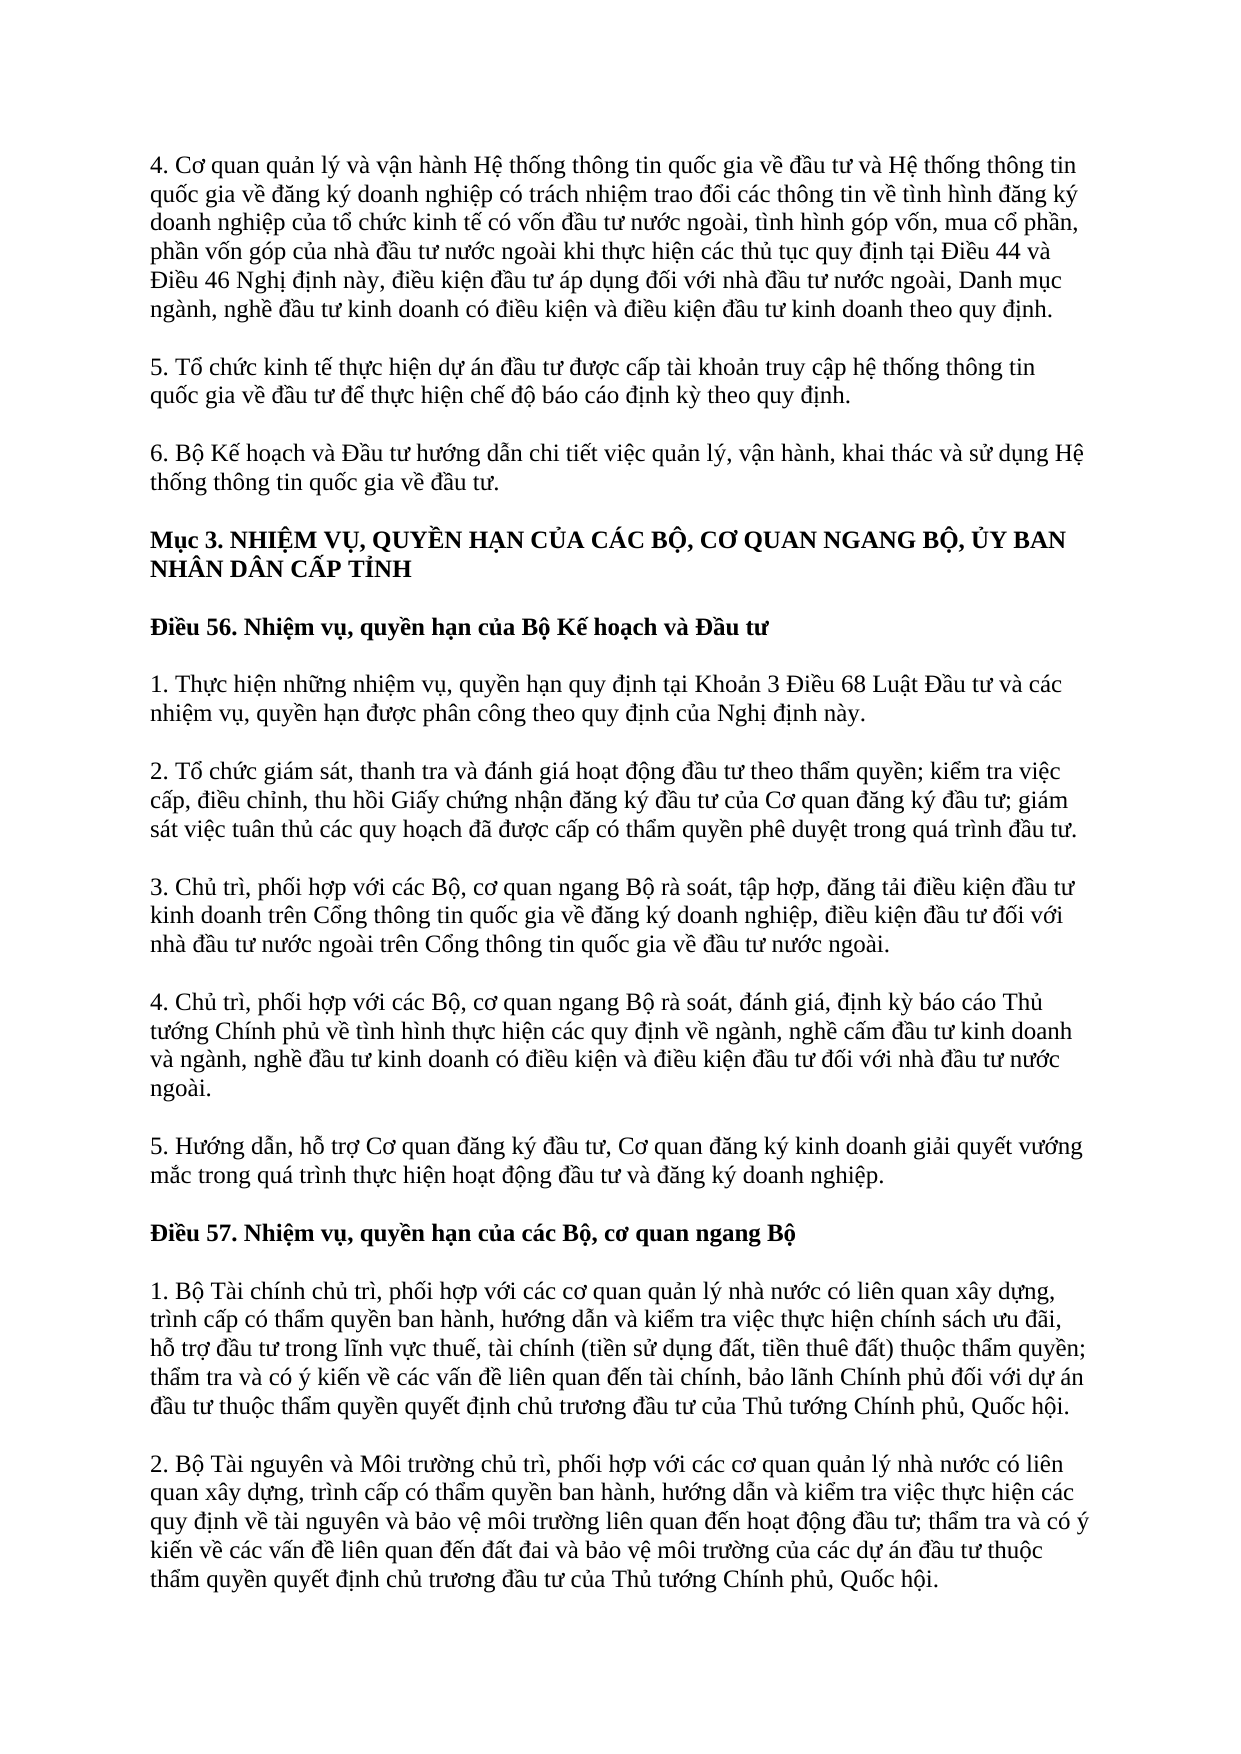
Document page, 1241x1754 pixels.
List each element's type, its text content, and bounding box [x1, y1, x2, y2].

text Điều 56. Nhiệm vụ, quyền hạn của Bộ Kế hoạch và Đầu tư [150, 612, 1090, 640]
text 5. Hướng dẫn, hỗ trợ Cơ quan đăng ký đầu tư, Cơ quan đăng ký kinh doanh giải quyết vướng mắc trong quá trình thực hiện hoạt động đầu tư và đăng ký doanh nghiệp. [150, 1131, 1090, 1189]
text 1. Bộ Tài chính chủ trì, phối hợp với các cơ quan quản lý nhà nước có liên quan xây dựng, trình cấp có thẩm quyền ban hành, hướng dẫn và kiểm tra việc thực hiện chính sách ưu đãi, hỗ trợ đầu tư trong lĩnh vực thuế, tài chính (tiền sử dụng đất, tiền thuê đất) thuộc thẩm quyền; thẩm tra và có ý kiến về các vấn đề liên quan đến tài chính, bảo lãnh Chính phủ đối với dự án đầu tư thuộc thẩm quyền quyết định chủ trương đầu tư của Thủ tướng Chính phủ, Quốc hội. [150, 1276, 1090, 1419]
text 4. Cơ quan quản lý và vận hành Hệ thống thông tin quốc gia về đầu tư và Hệ thống thông tin quốc gia về đăng ký doanh nghiệp có trách nhiệm trao đổi các thông tin về tình hình đăng ký doanh nghiệp của tổ chức kinh tế có vốn đầu tư nước ngoài, tình hình góp vốn, mua cổ phần, phần vốn góp của nhà đầu tư nước ngoài khi thực hiện các thủ tục quy định tại Điều 44 và Điều 46 Nghị định này, điều kiện đầu tư áp dụng đối với nhà đầu tư nước ngoài, Danh mục ngành, nghề đầu tư kinh doanh có điều kiện và điều kiện đầu tư kinh doanh theo quy định. [150, 150, 1090, 322]
text 2. Bộ Tài nguyên và Môi trường chủ trì, phối hợp với các cơ quan quản lý nhà nước có liên quan xây dựng, trình cấp có thẩm quyền ban hành, hướng dẫn và kiểm tra việc thực hiện các quy định về tài nguyên và bảo vệ môi trường liên quan đến hoạt động đầu tư; thẩm tra và có ý kiến về các vấn đề liên quan đến đất đai và bảo vệ môi trường của các dự án đầu tư thuộc thẩm quyền quyết định chủ trương đầu tư của Thủ tướng Chính phủ, Quốc hội. [150, 1449, 1090, 1592]
text 6. Bộ Kế hoạch và Đầu tư hướng dẫn chi tiết việc quản lý, vận hành, khai thác và sử dụng Hệ thống thông tin quốc gia về đầu tư. [150, 438, 1090, 496]
text 1. Thực hiện những nhiệm vụ, quyền hạn quy định tại Khoản 3 Điều 68 Luật Đầu tư và các nhiệm vụ, quyền hạn được phân công theo quy định của Nghị định này. [150, 669, 1090, 727]
text Điều 57. Nhiệm vụ, quyền hạn của các Bộ, cơ quan ngang Bộ [150, 1218, 1090, 1247]
text 4. Chủ trì, phối hợp với các Bộ, cơ quan ngang Bộ rà soát, đánh giá, định kỳ báo cáo Thủ tướng Chính phủ về tình hình thực hiện các quy định về ngành, nghề cấm đầu tư kinh doanh và ngành, nghề đầu tư kinh doanh có điều kiện và điều kiện đầu tư đối với nhà đầu tư nước ngoài. [150, 987, 1090, 1102]
text 2. Tổ chức giám sát, thanh tra và đánh giá hoạt động đầu tư theo thẩm quyền; kiểm tra việc cấp, điều chỉnh, thu hồi Giấy chứng nhận đăng ký đầu tư của Cơ quan đăng ký đầu tư; giám sát việc tuân thủ các quy hoạch đã được cấp có thẩm quyền phê duyệt trong quá trình đầu tư. [150, 756, 1090, 842]
text 3. Chủ trì, phối hợp với các Bộ, cơ quan ngang Bộ rà soát, tập hợp, đăng tải điều kiện đầu tư kinh doanh trên Cổng thông tin quốc gia về đăng ký doanh nghiệp, điều kiện đầu tư đối với nhà đầu tư nước ngoài trên Cổng thông tin quốc gia về đầu tư nước ngoài. [150, 872, 1090, 958]
text 5. Tổ chức kinh tế thực hiện dự án đầu tư được cấp tài khoản truy cập hệ thống thông tin quốc gia về đầu tư để thực hiện chế độ báo cáo định kỳ theo quy định. [150, 352, 1090, 409]
text Mục 3. NHIỆM VỤ, QUYỀN HẠN CỦA CÁC BỘ, CƠ QUAN NGANG BỘ, ỦY BAN NHÂN DÂN CẤP TỈNH [150, 525, 1090, 582]
